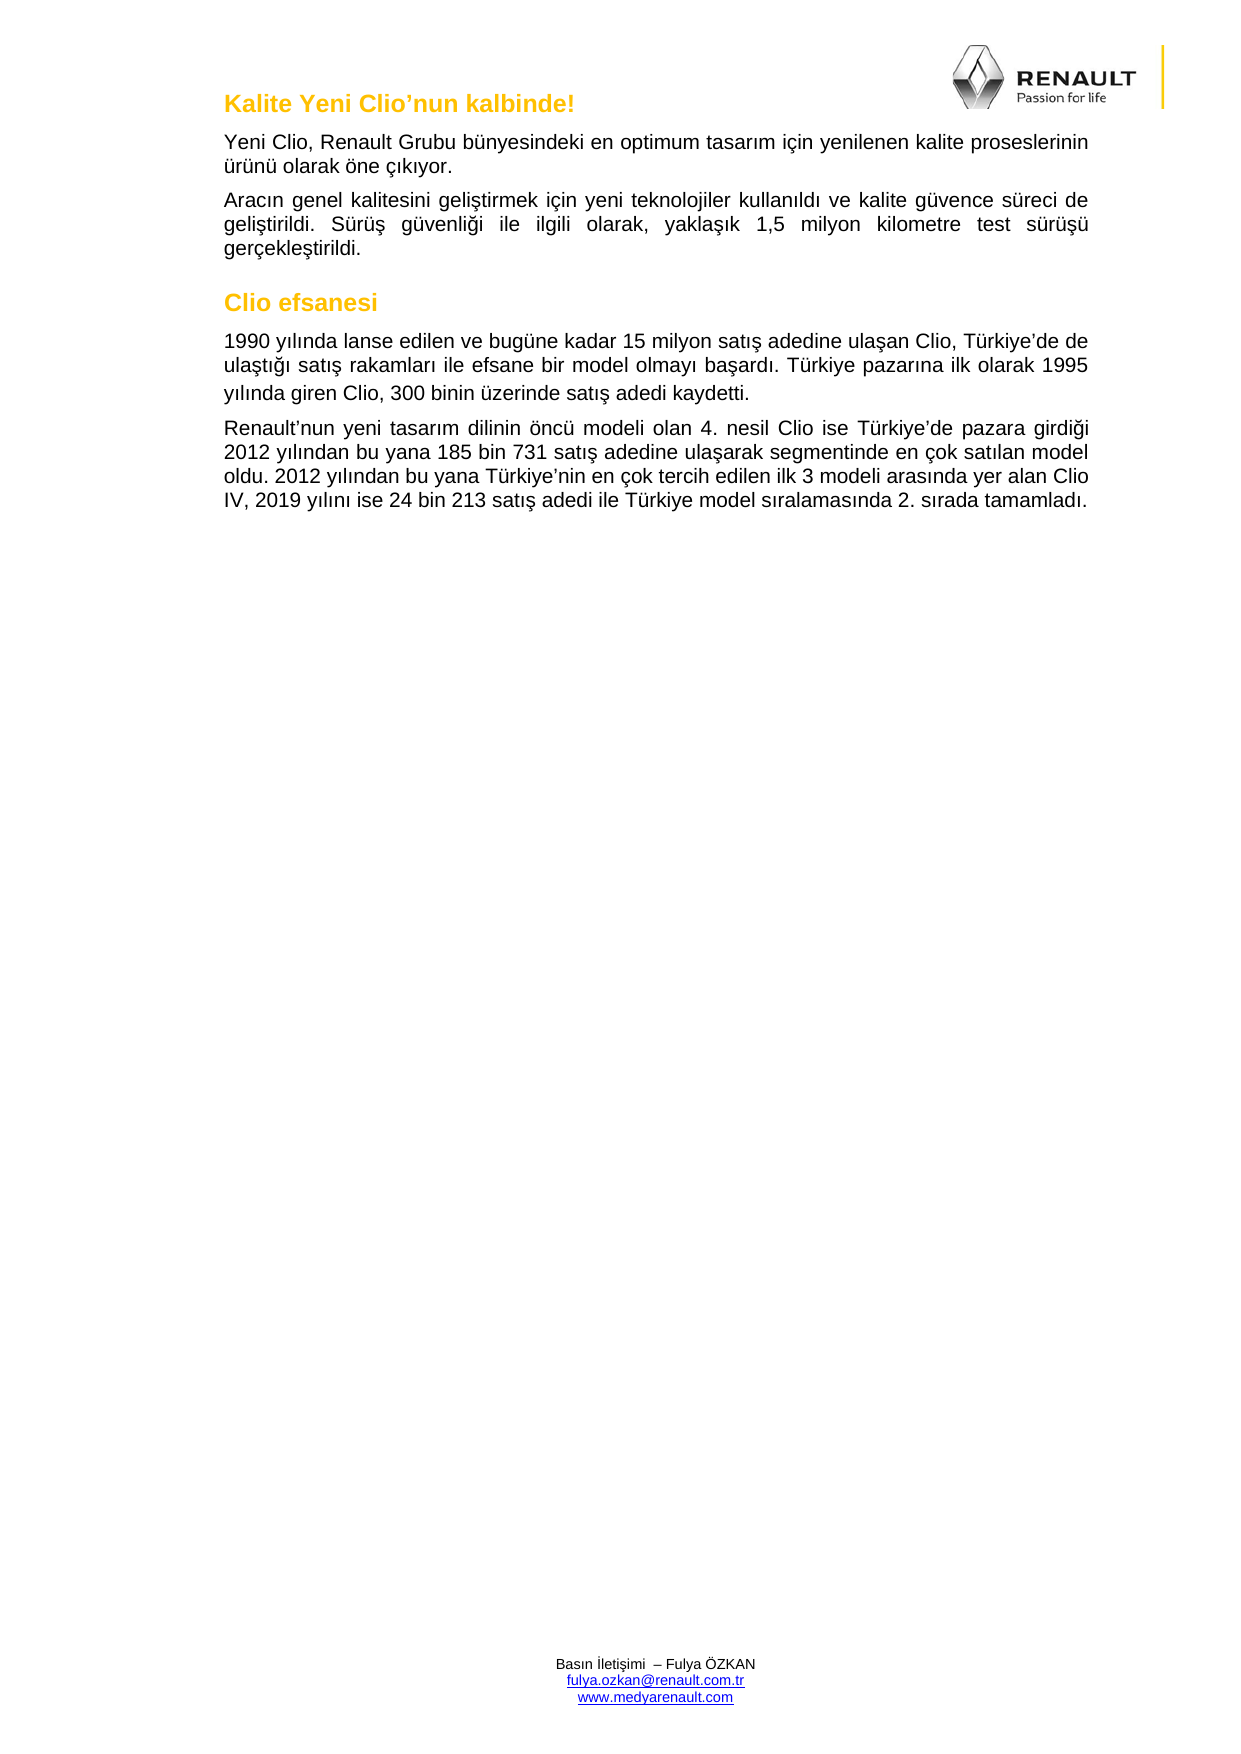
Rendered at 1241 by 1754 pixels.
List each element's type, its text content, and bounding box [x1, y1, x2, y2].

text Aracın genel kalitesini geliştirmek için yeni teknolojiler kullanıldı ve kalite güvence süreci de geliştirildi. Sürüş güvenliği ile ilgili olarak, yaklaşık 1,5 milyon kilometre test sürüşü gerçekleştirildi. [224, 187, 1090, 259]
text 1990 yılında lanse edilen ve bugüne kadar 15 milyon satış adedine ulaşan Clio, Türkiye’de de ulaştığı satış rakamları ile efsane bir model olmayı başardı. Türkiye pazarına ilk olarak 1995 yılında giren Clio, 300 binin üzerinde satış adedi kaydetti. [224, 329, 1090, 406]
picture [951, 45, 1164, 108]
text Kalite Yeni Clio’nun kalbinde! [224, 89, 1090, 117]
text Renault’nun yeni tasarım dilinin öncü modeli olan 4. nesil Clio ise Türkiye’de pazara girdiği 2012 yılından bu yana 185 bin 731 satış adedine ulaşarak segmentinde en çok satılan model oldu. 2012 yılından bu yana Türkiye’nin en çok tercih edilen ilk 3 modeli arasında yer alan Clio IV, 2019 yılını ise 24 bin 213 satış adedi ile Türkiye model sıralamasında 2. sırada tamamladı. [224, 416, 1090, 512]
text Yeni Clio, Renault Grubu bünyesindeki en optimum tasarım için yenilenen kalite proseslerinin ürünü olarak öne çıkıyor. [224, 130, 1090, 178]
text Clio efsanesi [224, 288, 1090, 317]
